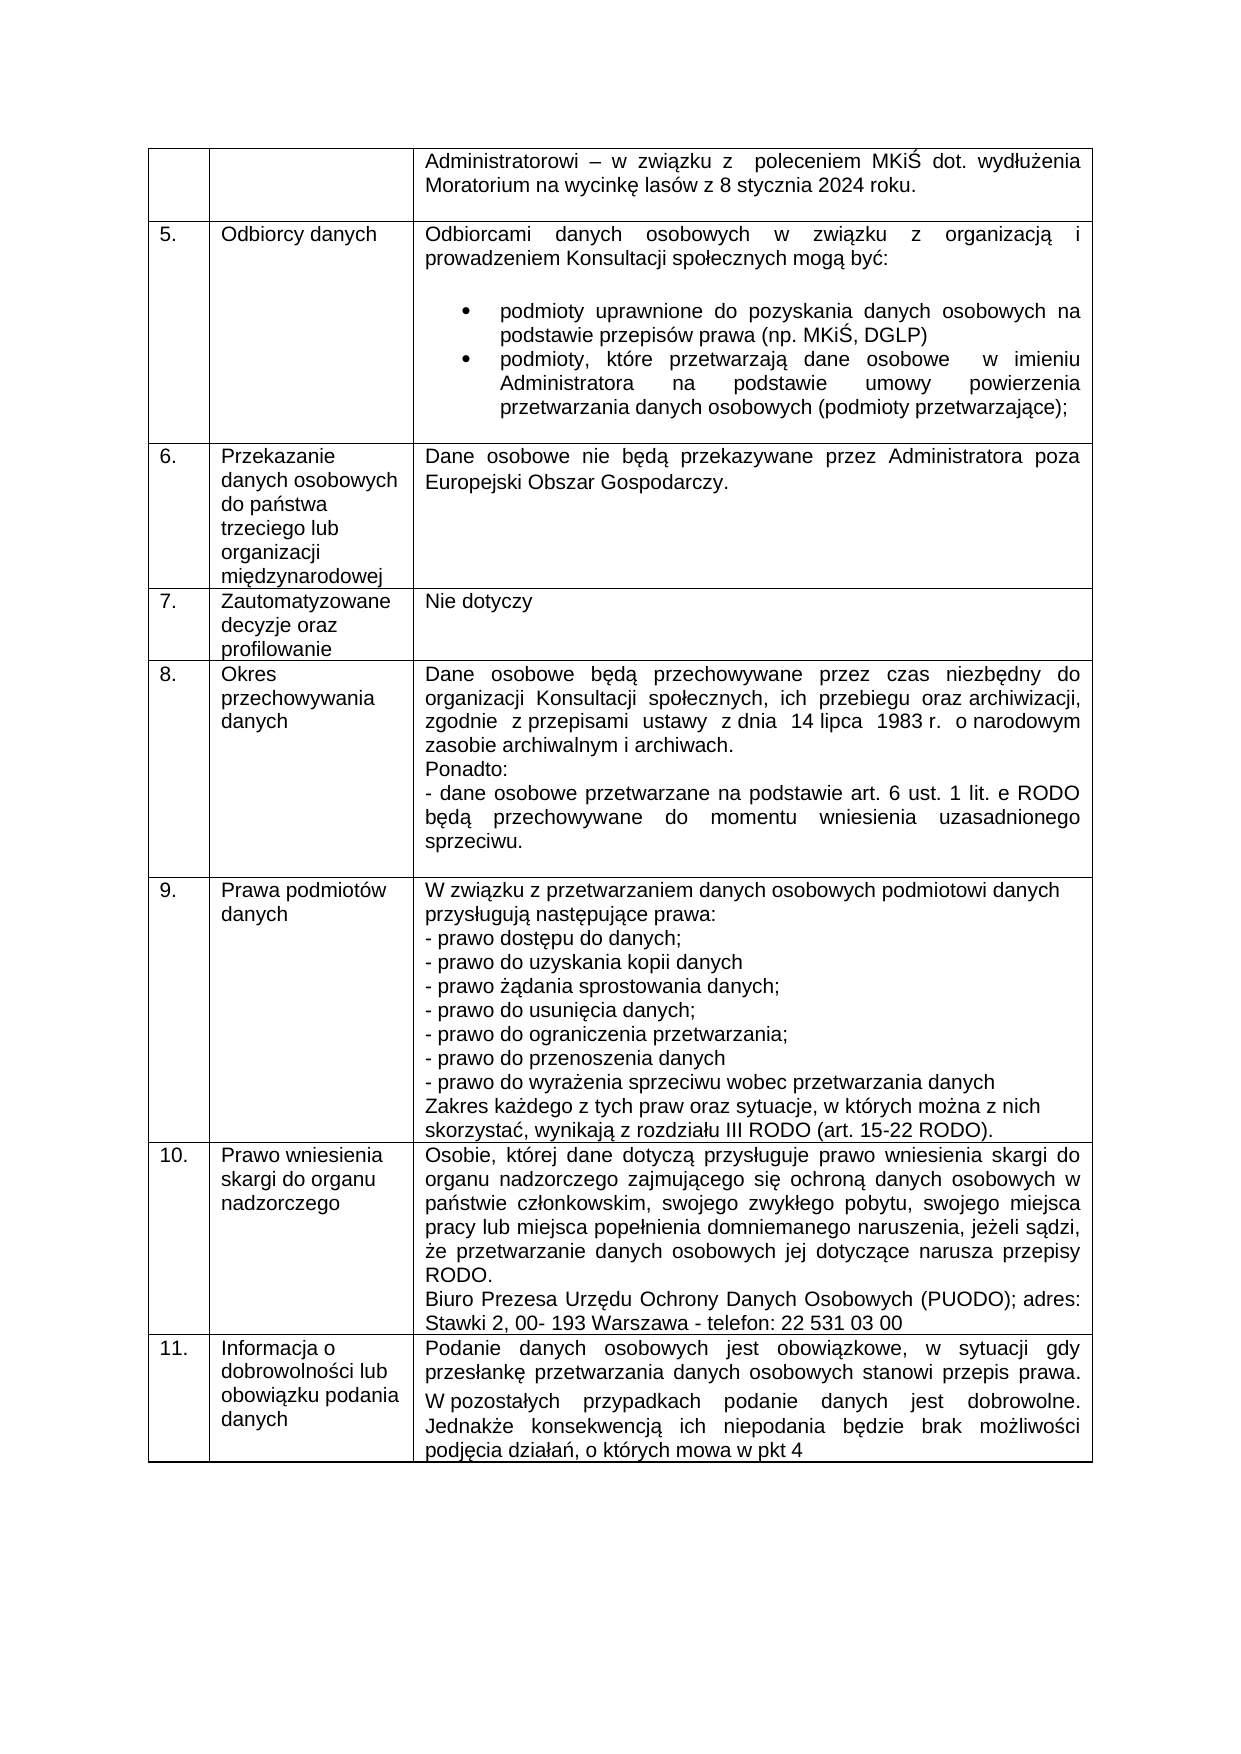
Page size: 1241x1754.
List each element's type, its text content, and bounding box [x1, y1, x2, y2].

table_cell W związku z przetwarzaniem danych osobowych podmiotowi danych przysługują następujące prawa: - prawo dostępu do danych; - prawo do uzyskania kopii danych - prawo żądania sprostowania danych; - prawo do usunięcia danych; - prawo do ograniczenia przetwarzania; - prawo do przenoszenia danych - prawo do wyrażenia sprzeciwu wobec przetwarzania danych Zakres każdego z tych praw oraz sytuacje, w których można z nich skorzystać, wynikają z rozdziału III RODO (art. 15-22 RODO). [414, 878, 1092, 1142]
table_cell Prawo wniesienia skargi do organu nadzorczego [210, 1143, 413, 1334]
table_cell Nie dotyczy [414, 589, 1092, 660]
table_cell 10. [149, 1143, 209, 1334]
table_cell Prawa podmiotów danych [210, 878, 413, 1142]
table_cell Zautomatyzowane decyzje oraz profilowanie [210, 589, 413, 660]
table_cell Przekazanie danych osobowych do państwa trzeciego lub organizacji międzynarodowej [210, 444, 413, 587]
table_cell 9. [149, 878, 209, 1142]
table_cell Odbiorcami danych osobowych w związku z organizacją i prowadzeniem Konsultacji społecznych mogą być: podmioty uprawnione do pozyskania danych osobowych na podstawie przepisów prawa (np. MKiŚ, DGLP) podmioty, które przetwarzają dane osobowe w imieniu Administratora na podstawie umowy powierzenia przetwarzania danych osobowych (podmioty przetwarzające); [414, 222, 1092, 443]
table_cell Podanie danych osobowych jest obowiązkowe, w sytuacji gdy przesłankę przetwarzania danych osobowych stanowi przepis prawa. W pozostałych przypadkach podanie danych jest dobrowolne. Jednakże konsekwencją ich niepodania będzie brak możliwości podjęcia działań, o których mowa w pkt 4 [414, 1335, 1092, 1461]
table_cell 6. [149, 444, 209, 587]
table_cell Informacja o dobrowolności lub obowiązku podania danych [210, 1335, 413, 1461]
table_cell Okres przechowywania danych [210, 661, 413, 877]
table_cell 11. [149, 1335, 209, 1461]
table_cell 8. [149, 661, 209, 877]
table_cell Dane osobowe nie będą przekazywane przez Administratora poza Europejski Obszar Gospodarczy. [414, 444, 1092, 587]
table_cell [414, 149, 1092, 221]
table_cell 5. [149, 222, 209, 443]
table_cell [210, 149, 413, 221]
table_cell Osobie, której dane dotyczą przysługuje prawo wniesienia skargi do organu nadzorczego zajmującego się ochroną danych osobowych w państwie członkowskim, swojego zwykłego pobytu, swojego miejsca pracy lub miejsca popełnienia domniemanego naruszenia, jeżeli sądzi, że przetwarzanie danych osobowych jej dotyczące narusza przepisy RODO. Biuro Prezesa Urzędu Ochrony Danych Osobowych (PUODO); adres: Stawki 2, 00- 193 Warszawa - telefon: 22 531 03 00 [414, 1143, 1092, 1334]
table_cell 7. [149, 589, 209, 660]
table_cell 4. [149, 149, 209, 221]
table_cell Dane osobowe będą przechowywane przez czas niezbędny do organizacji Konsultacji społecznych, ich przebiegu oraz archiwizacji, zgodnie z przepisami ustawy z dnia 14 lipca 1983 r. o narodowym zasobie archiwalnym i archiwach. Ponadto: - dane osobowe przetwarzane na podstawie art. 6 ust. 1 lit. e RODO będą przechowywane do momentu wniesienia uzasadnionego sprzeciwu. [414, 661, 1092, 877]
table_cell Odbiorcy danych [210, 222, 413, 443]
